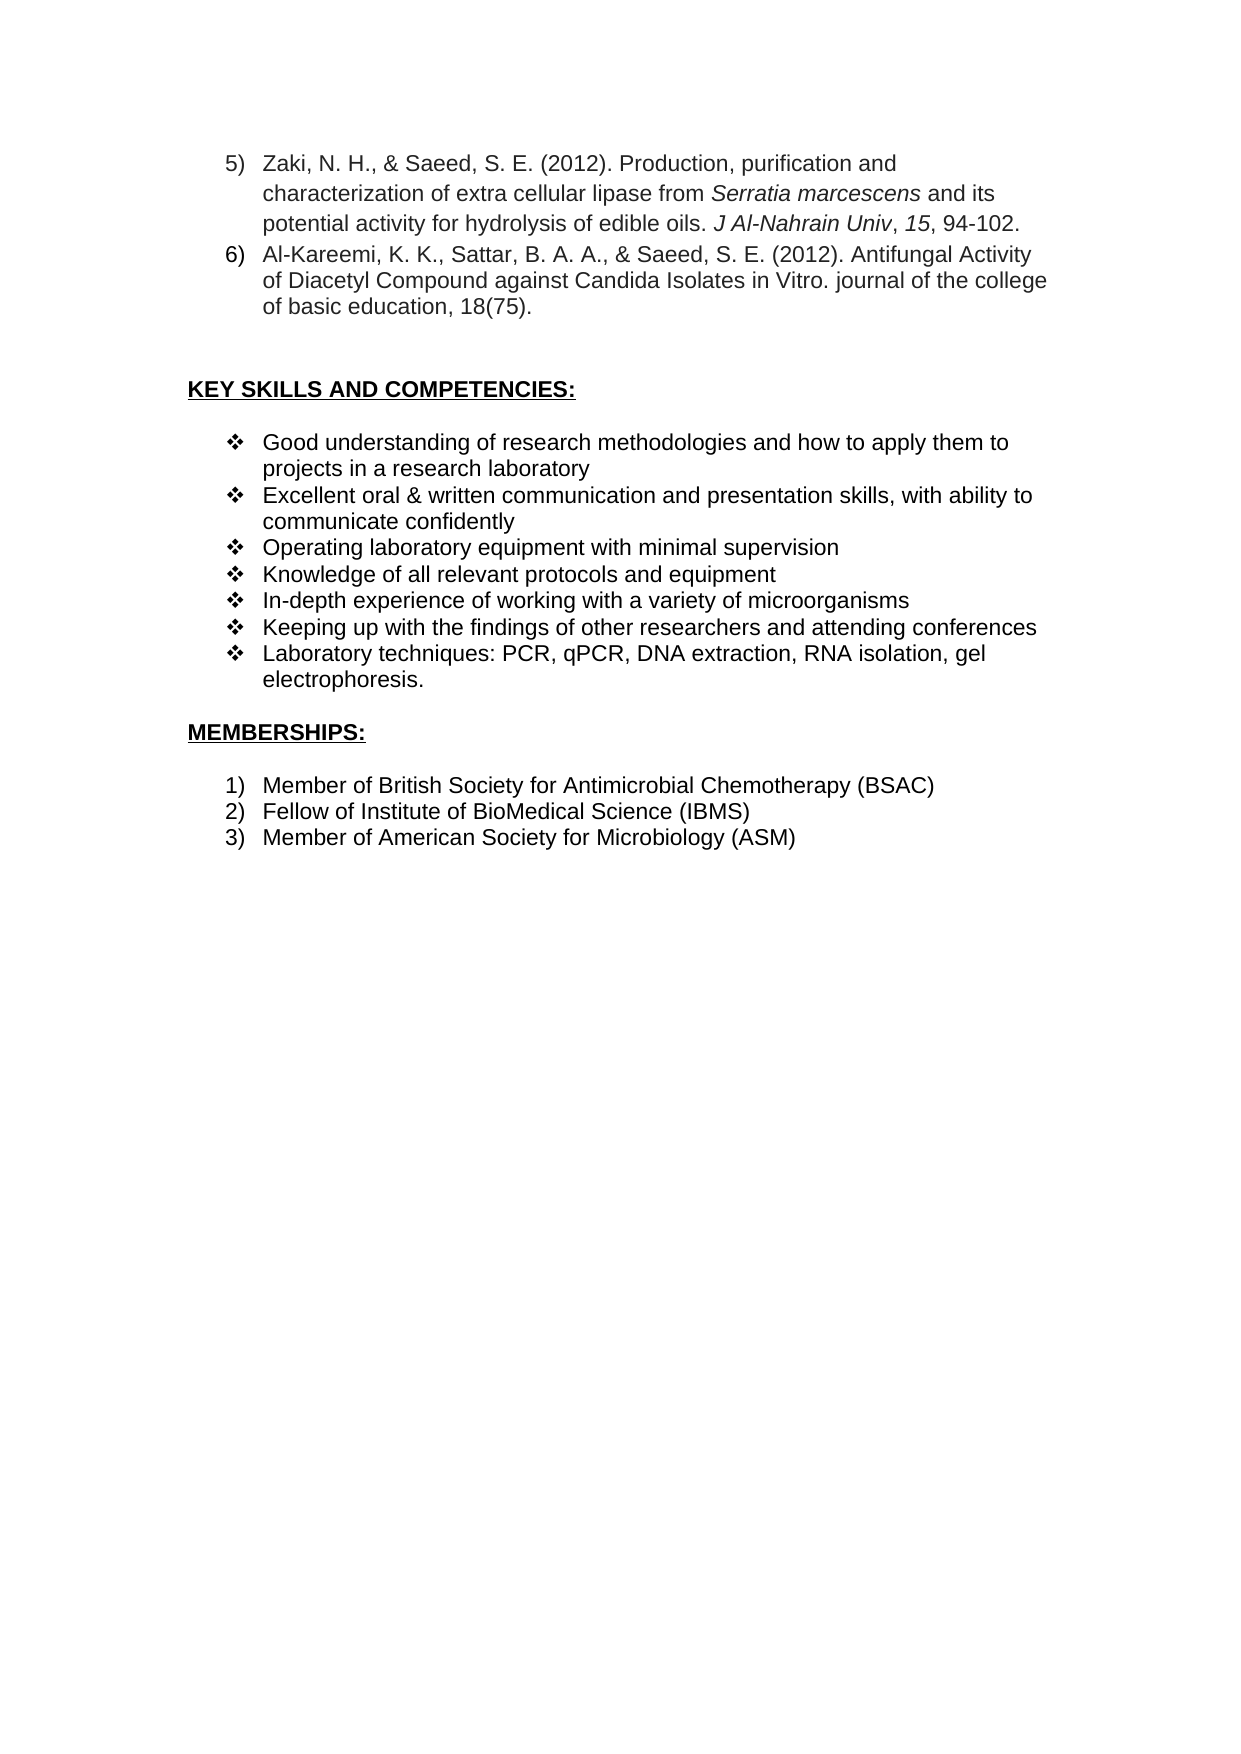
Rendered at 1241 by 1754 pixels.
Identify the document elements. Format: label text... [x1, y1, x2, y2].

list Al-Kareemi, K. K., Sattar, B. A. A., & Saeed, S. E. (2012). Antifungal Activity of Diacetyl Compound against Candida Isolates in Vitro. journal of the college of basic education, 18(75). [533, 241, 1053, 320]
list Fellow of Institute of BioMedical Science (IBMS) [225, 798, 1053, 824]
list Operating laboratory equipment with minimal supervision [225, 534, 1053, 561]
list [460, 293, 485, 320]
list Member of American Society for Microbiology (ASM) [225, 824, 1053, 851]
list Member of British Society for Antimicrobial Chemotherapy (BSAC) [225, 772, 1053, 798]
list Keeping up with the findings of other researchers and attending conferences [225, 613, 1053, 640]
list Knowledge of all relevant protocols and equipment [225, 561, 1053, 587]
list Good understanding of research methodologies and how to apply them to projects in a research laboratory [225, 429, 1053, 482]
text MEMBERSHIPS: [187, 719, 1053, 745]
text KEY SKILLS AND COMPETENCIES: [187, 376, 1053, 403]
list Laboratory techniques: PCR, qPCR, DNA extraction, RNA isolation, gel electrophoresis. [225, 640, 1053, 692]
list Al-Kareemi, K. K., Sattar, B. A. A., & Saeed, S. E. (2012). Antifungal Activity of Diacetyl Compound against Candida Isolates in Vitro. journal of the college of basic education, 18(75). [225, 241, 447, 320]
list Excellent oral & written communication and presentation skills, with ability to communicate confidently [225, 482, 1053, 534]
list Zaki, N. H., & Saeed, S. E. (2012). Production, purification and characterization of extra cellular lipase from Serratia marcescens and its potential activity for hydrolysis of edible oils. J Al-Nahrain Univ, 15, 94-102. [225, 150, 1053, 237]
list In-depth experience of working with a variety of microorganisms [225, 587, 1053, 613]
